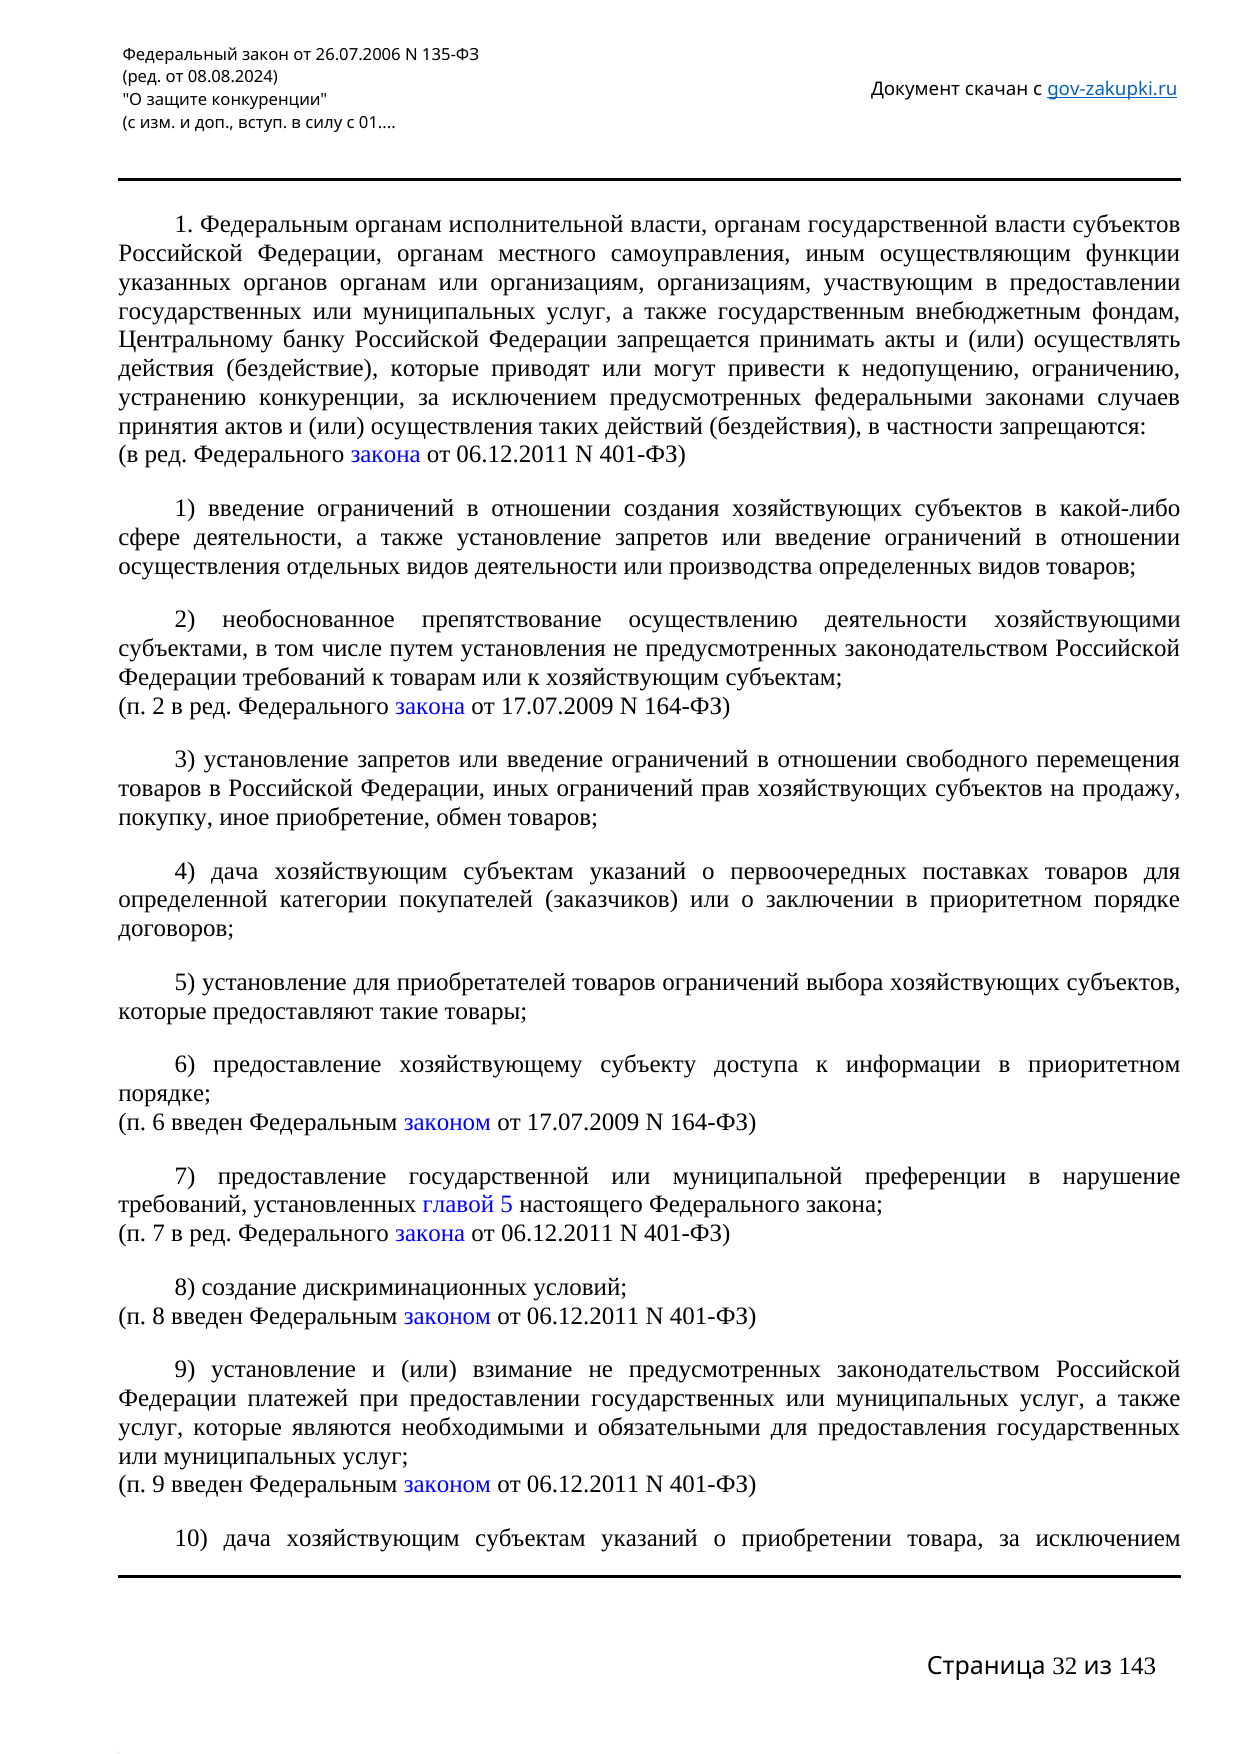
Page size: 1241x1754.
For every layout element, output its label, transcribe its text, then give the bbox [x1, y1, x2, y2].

text 1) введение ограничений в отношении создания хозяйствующих субъектов в какой-либо сфере деятельности, а также установление запретов или введение ограничений в отношении осуществления отдельных видов деятельности или производства определенных видов товаров; [118, 493, 1181, 579]
text (п. 8 введен Федеральным законом от 06.12.2011 N 401-ФЗ) [118, 1301, 1181, 1329]
text 5) установление для приобретателей товаров ограничений выбора хозяйствующих субъектов, которые предоставляют такие товары; [118, 967, 1181, 1024]
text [118, 1523, 1181, 1552]
text 1. Федеральным органам исполнительной власти, органам государственной власти субъектов Российской Федерации, органам местного самоуправления, иным осуществляющим функции указанных органов органам или организациям, организациям, участвующим в предоставлении государственных или муниципальных услуг, а также государственным внебюджетным фондам, Центральному банку Российской Федерации запрещается принимать акты и (или) осуществлять действия (бездействие), которые приводят или могут привести к недопущению, ограничению, устранению конкуренции, за исключением предусмотренных федеральными законами случаев принятия актов и (или) осуществления таких действий (бездействия), в частности запрещаются: [118, 209, 1181, 439]
text 9) установление и (или) взимание не предусмотренных законодательством Российской Федерации платежей при предоставлении государственных или муниципальных услуг, а также услуг, которые являются необходимыми и обязательными для предоставления государственных или муниципальных услуг; [118, 1354, 1181, 1469]
text 4) дача хозяйствующим субъектам указаний о первоочередных поставках товаров для определенной категории покупателей (заказчиков) или о заключении в приоритетном порядке договоров; [118, 856, 1181, 942]
text (п. 7 в ред. Федерального закона от 06.12.2011 N 401-ФЗ) [118, 1218, 1181, 1247]
text 7) предоставление государственной или муниципальной преференции в нарушение требований, установленных главой 5 настоящего Федерального закона; [118, 1161, 1181, 1218]
text 6) предоставление хозяйствующему субъекту доступа к информации в приоритетном порядке; [118, 1049, 1181, 1107]
text 8) создание дискриминационных условий; [118, 1272, 1181, 1301]
text (п. 9 введен Федеральным законом от 06.12.2011 N 401-ФЗ) [118, 1469, 1181, 1498]
text 2) необоснованное препятствование осуществлению деятельности хозяйствующими субъектами, в том числе путем установления не предусмотренных законодательством Российской Федерации требований к товарам или к хозяйствующим субъектам; [118, 604, 1181, 691]
text (в ред. Федерального закона от 06.12.2011 N 401-ФЗ) [118, 439, 1181, 468]
text 3) установление запретов или введение ограничений в отношении свободного перемещения товаров в Российской Федерации, иных ограничений прав хозяйствующих субъектов на продажу, покупку, иное приобретение, обмен товаров; [118, 744, 1181, 831]
text (п. 6 введен Федеральным законом от 17.07.2009 N 164-ФЗ) [118, 1107, 1181, 1136]
text (п. 2 в ред. Федерального закона от 17.07.2009 N 164-ФЗ) [118, 691, 1181, 719]
